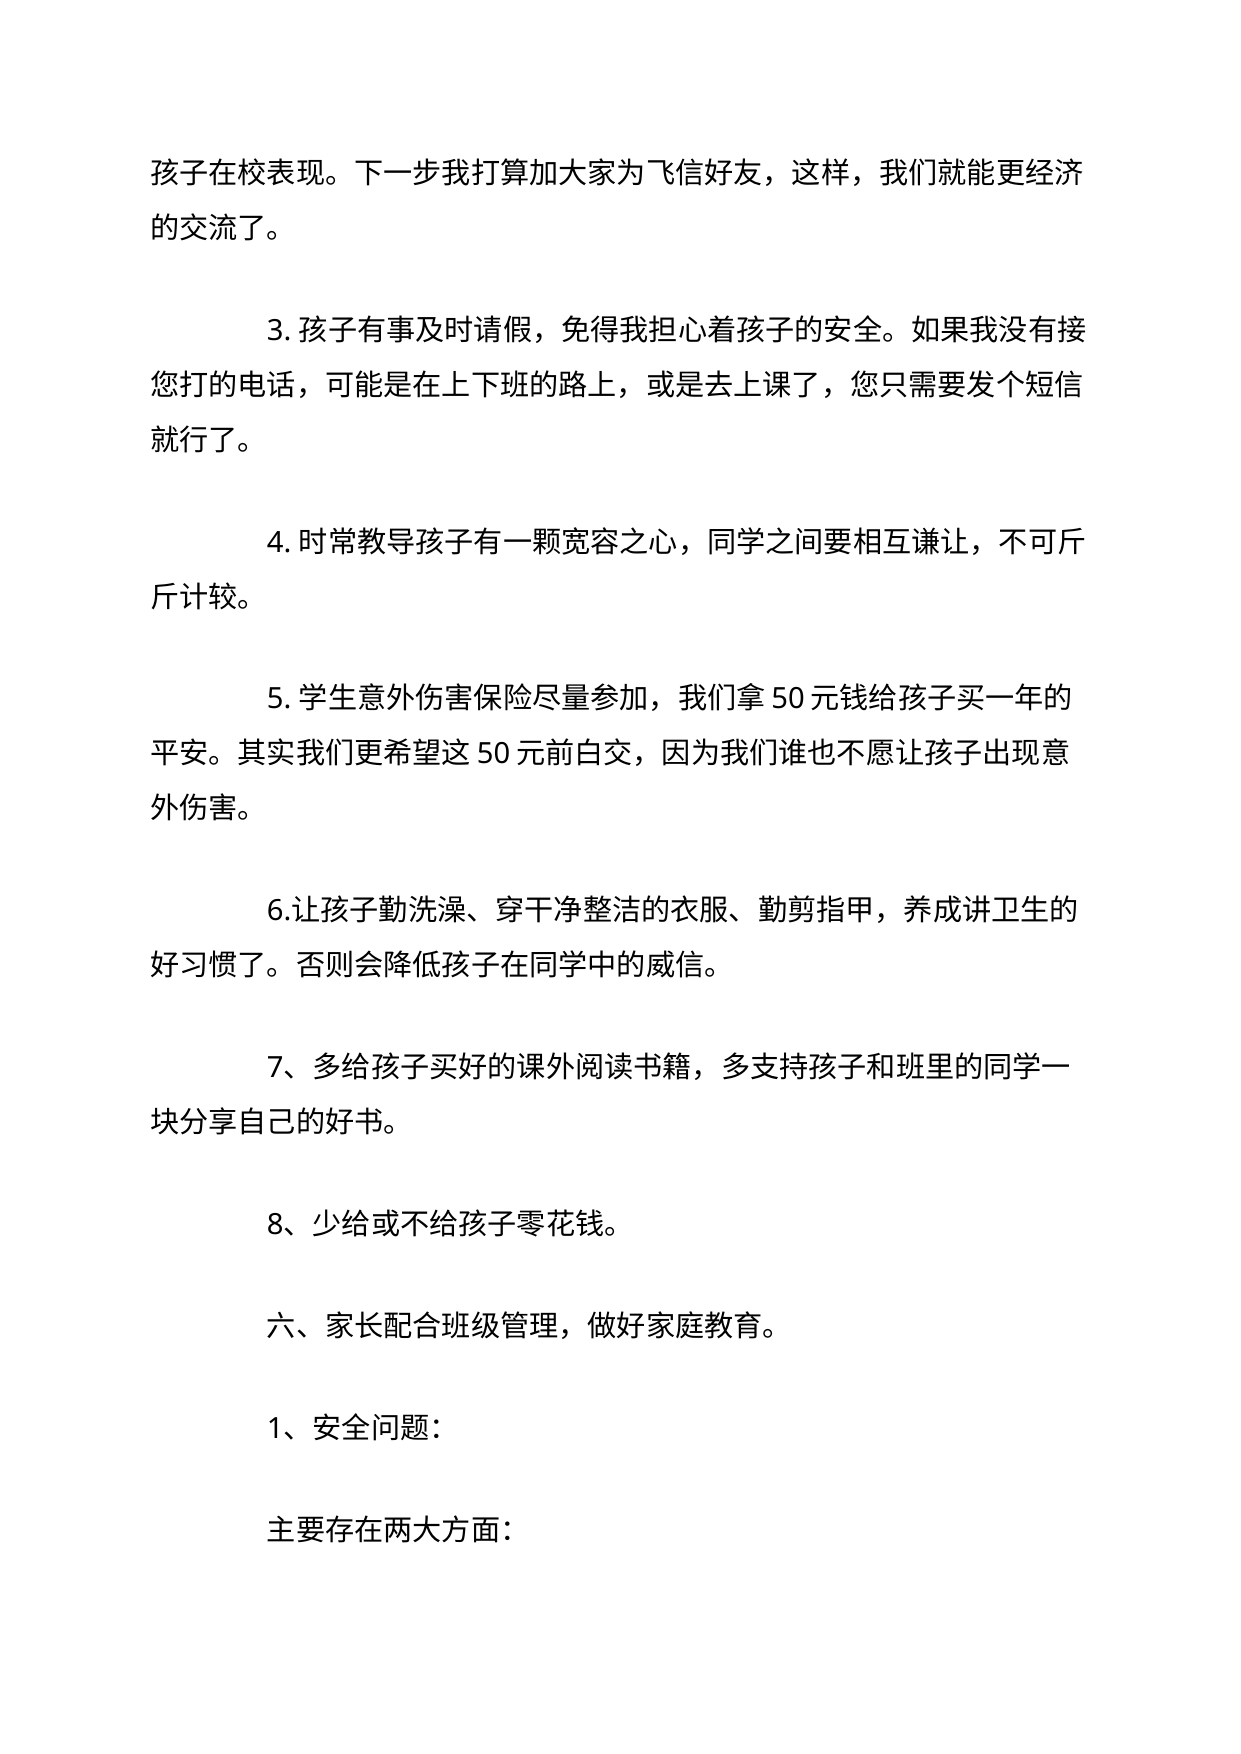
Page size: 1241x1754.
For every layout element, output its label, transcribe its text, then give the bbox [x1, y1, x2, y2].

text 1、安全问题： [150, 1404, 1090, 1447]
text 主要存在两大方面： [150, 1506, 1090, 1548]
text 6.让孩子勤洗澡、穿干净整洁的衣服、勤剪指甲，养成讲卫生的好习惯了。否则会降低孩子在同学中的威信。 [150, 887, 1090, 984]
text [150, 150, 1090, 247]
text 4. 时常教导孩子有一颗宽容之心，同学之间要相互谦让，不可斤斤计较。 [150, 518, 1090, 616]
text 六、家长配合班级管理，做好家庭教育。 [150, 1302, 1090, 1345]
text 3. 孩子有事及时请假，免得我担心着孩子的安全。如果我没有接您打的电话，可能是在上下班的路上，或是去上课了，您只需要发个短信就行了。 [150, 307, 1090, 459]
text 7、多给孩子买好的课外阅读书籍，多支持孩子和班里的同学一块分享自己的好书。 [150, 1044, 1090, 1141]
text 5. 学生意外伤害保险尽量参加，我们拿50元钱给孩子买一年的平安。其实我们更希望这50元前白交，因为我们谁也不愿让孩子出现意外伤害。 [150, 675, 1090, 827]
text 8、少给或不给孩子零花钱。 [150, 1200, 1090, 1243]
